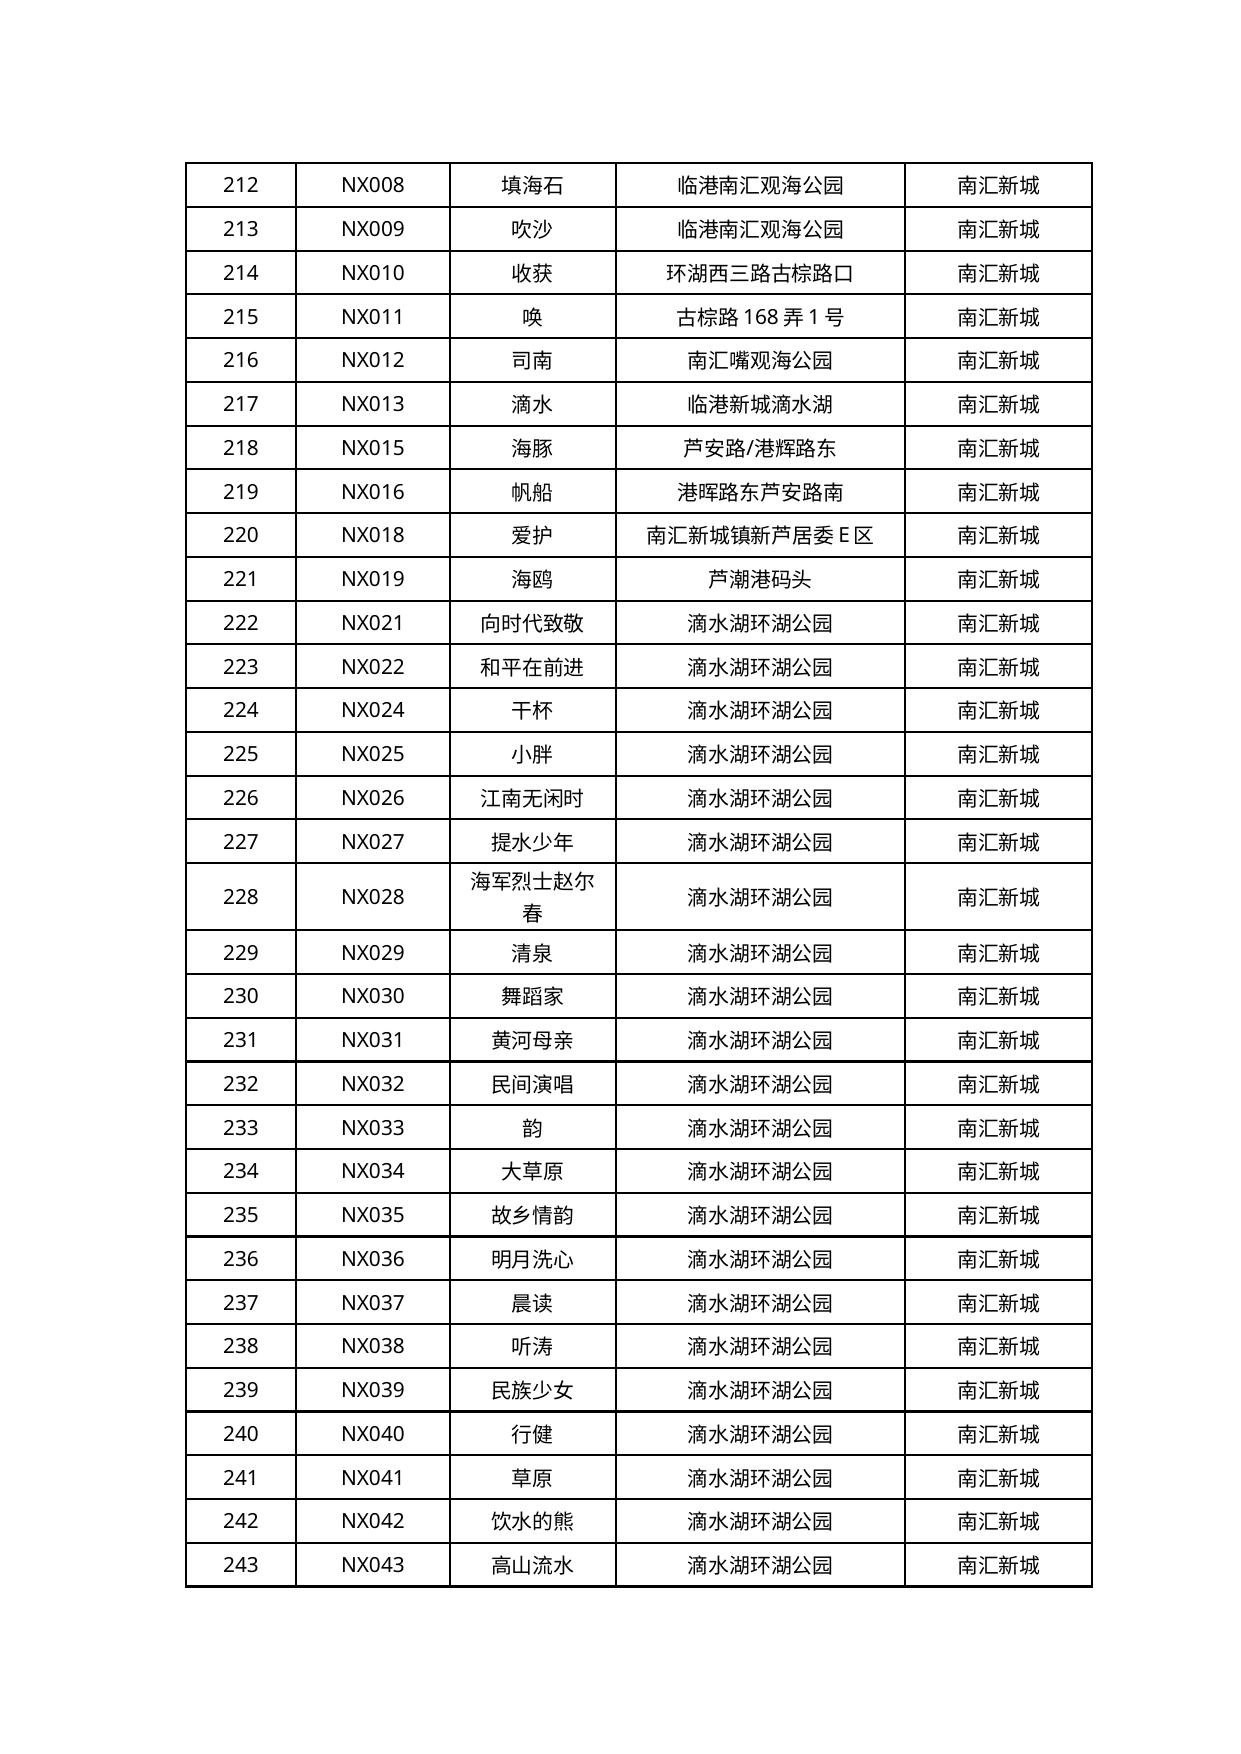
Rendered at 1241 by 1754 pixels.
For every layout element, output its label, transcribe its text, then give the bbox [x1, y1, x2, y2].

table_cell 235 [187, 1194, 295, 1235]
table_cell 南汇新城 [906, 777, 1091, 818]
table_cell 海豚 [451, 427, 615, 468]
table_cell 231 [187, 1019, 295, 1060]
table_cell NX019 [297, 558, 449, 599]
table_cell 明月洗心 [451, 1238, 615, 1279]
table_cell 滴水湖环湖公园 [617, 1369, 904, 1410]
table_cell 滴水湖环湖公园 [617, 1544, 904, 1585]
table_cell 南汇新城 [906, 1106, 1091, 1148]
table_cell 南汇新城 [906, 1194, 1091, 1235]
table_cell NX022 [297, 645, 449, 687]
table_cell NX021 [297, 602, 449, 643]
table_cell 港晖路东芦安路南 [617, 470, 904, 512]
table_cell NX011 [297, 295, 449, 337]
table_cell 南汇新城 [906, 558, 1091, 599]
table_cell 滴水湖环湖公园 [617, 1500, 904, 1542]
table_cell 古棕路168弄1号 [617, 295, 904, 337]
table_cell NX018 [297, 514, 449, 556]
table_cell 222 [187, 602, 295, 643]
table_cell 填海石 [451, 164, 615, 206]
table_cell 司南 [451, 339, 615, 381]
table_cell 233 [187, 1106, 295, 1148]
table_cell NX042 [297, 1500, 449, 1542]
table_cell 收获 [451, 252, 615, 293]
table_cell 小胖 [451, 733, 615, 774]
table_cell 滴水湖环湖公园 [617, 1150, 904, 1192]
table_cell 南汇新城 [906, 383, 1091, 424]
table_cell 南汇新城 [906, 689, 1091, 731]
table_cell 大草原 [451, 1150, 615, 1192]
table_cell NX028 [297, 864, 449, 929]
table_cell 民族少女 [451, 1369, 615, 1410]
table_cell 滴水湖环湖公园 [617, 602, 904, 643]
table_cell NX034 [297, 1150, 449, 1192]
table_cell NX012 [297, 339, 449, 381]
table_cell 和平在前进 [451, 645, 615, 687]
table_cell NX037 [297, 1281, 449, 1323]
table_cell NX041 [297, 1456, 449, 1498]
table_cell 236 [187, 1238, 295, 1279]
table_cell 海军烈士赵尔春 [451, 864, 615, 929]
table_cell NX010 [297, 252, 449, 293]
table_cell 唤 [451, 295, 615, 337]
table_cell 南汇新城 [906, 295, 1091, 337]
table_cell 南汇新城 [906, 645, 1091, 687]
table_cell 223 [187, 645, 295, 687]
table_cell 吹沙 [451, 208, 615, 249]
table_cell 滴水湖环湖公园 [617, 645, 904, 687]
table_cell 217 [187, 383, 295, 424]
table_cell 滴水湖环湖公园 [617, 1106, 904, 1148]
table_cell 226 [187, 777, 295, 818]
table_cell 南汇新城 [906, 1369, 1091, 1410]
table_cell 滴水湖环湖公园 [617, 820, 904, 862]
table_cell 清泉 [451, 931, 615, 973]
table_cell 234 [187, 1150, 295, 1192]
table_cell 南汇新城 [906, 975, 1091, 1017]
table_cell 滴水湖环湖公园 [617, 864, 904, 929]
table_cell 228 [187, 864, 295, 929]
table_cell 滴水湖环湖公园 [617, 1063, 904, 1104]
table_cell NX025 [297, 733, 449, 774]
table_cell 故乡情韵 [451, 1194, 615, 1235]
table_cell 南汇新城 [906, 1500, 1091, 1542]
table_cell 218 [187, 427, 295, 468]
table_cell 南汇新城 [906, 427, 1091, 468]
table_cell 232 [187, 1063, 295, 1104]
table_cell 229 [187, 931, 295, 973]
table_cell 民间演唱 [451, 1063, 615, 1104]
table_cell 241 [187, 1456, 295, 1498]
table_cell 南汇新城 [906, 1413, 1091, 1454]
table_cell 南汇嘴观海公园 [617, 339, 904, 381]
table_cell 219 [187, 470, 295, 512]
table_cell 滴水湖环湖公园 [617, 1281, 904, 1323]
table_cell 南汇新城 [906, 208, 1091, 249]
table_cell 224 [187, 689, 295, 731]
table_cell 214 [187, 252, 295, 293]
table_cell 行健 [451, 1413, 615, 1454]
table_cell 帆船 [451, 470, 615, 512]
table_cell 215 [187, 295, 295, 337]
table_cell NX009 [297, 208, 449, 249]
table_cell 213 [187, 208, 295, 249]
table_cell 临港新城滴水湖 [617, 383, 904, 424]
table_cell 韵 [451, 1106, 615, 1148]
table_cell 238 [187, 1325, 295, 1367]
table_cell 听涛 [451, 1325, 615, 1367]
table_cell NX026 [297, 777, 449, 818]
table_cell 黄河母亲 [451, 1019, 615, 1060]
table_cell NX015 [297, 427, 449, 468]
table_cell NX029 [297, 931, 449, 973]
table_cell 滴水湖环湖公园 [617, 975, 904, 1017]
table_cell 南汇新城 [906, 864, 1091, 929]
table_cell NX043 [297, 1544, 449, 1585]
table_cell NX039 [297, 1369, 449, 1410]
table_cell 221 [187, 558, 295, 599]
table_cell NX024 [297, 689, 449, 731]
table_cell NX016 [297, 470, 449, 512]
table_cell NX032 [297, 1063, 449, 1104]
table_cell 环湖西三路古棕路口 [617, 252, 904, 293]
table_cell 舞蹈家 [451, 975, 615, 1017]
table_cell 南汇新城 [906, 931, 1091, 973]
table_cell 滴水湖环湖公园 [617, 1413, 904, 1454]
table_cell NX033 [297, 1106, 449, 1148]
table_cell 南汇新城 [906, 514, 1091, 556]
table_cell 滴水湖环湖公园 [617, 1325, 904, 1367]
table_cell 242 [187, 1500, 295, 1542]
table_cell 243 [187, 1544, 295, 1585]
table_cell 南汇新城 [906, 1544, 1091, 1585]
table_cell 滴水湖环湖公园 [617, 931, 904, 973]
table_cell 草原 [451, 1456, 615, 1498]
table_cell 滴水 [451, 383, 615, 424]
table_cell 饮水的熊 [451, 1500, 615, 1542]
table_cell NX035 [297, 1194, 449, 1235]
table_cell 爱护 [451, 514, 615, 556]
table_cell 南汇新城 [906, 164, 1091, 206]
table_cell 227 [187, 820, 295, 862]
table_cell 220 [187, 514, 295, 556]
table_cell NX038 [297, 1325, 449, 1367]
table_cell 滴水湖环湖公园 [617, 1019, 904, 1060]
table_cell 240 [187, 1413, 295, 1454]
table_cell 滴水湖环湖公园 [617, 1456, 904, 1498]
table_cell 南汇新城 [906, 733, 1091, 774]
table_cell 237 [187, 1281, 295, 1323]
table_cell 南汇新城 [906, 252, 1091, 293]
table_cell 芦潮港码头 [617, 558, 904, 599]
table_cell 239 [187, 1369, 295, 1410]
table_cell 南汇新城 [906, 1325, 1091, 1367]
table_cell 晨读 [451, 1281, 615, 1323]
table_cell 南汇新城镇新芦居委E区 [617, 514, 904, 556]
table_cell 225 [187, 733, 295, 774]
table_cell 海鸥 [451, 558, 615, 599]
table_cell 南汇新城 [906, 1019, 1091, 1060]
table_cell 滴水湖环湖公园 [617, 777, 904, 818]
table_cell 滴水湖环湖公园 [617, 1238, 904, 1279]
table_cell NX031 [297, 1019, 449, 1060]
table_cell 南汇新城 [906, 339, 1091, 381]
table_cell NX036 [297, 1238, 449, 1279]
table_cell 临港南汇观海公园 [617, 208, 904, 249]
table_cell 南汇新城 [906, 470, 1091, 512]
table_cell 向时代致敬 [451, 602, 615, 643]
table_cell 滴水湖环湖公园 [617, 689, 904, 731]
table_cell 南汇新城 [906, 602, 1091, 643]
table_cell 216 [187, 339, 295, 381]
table_cell 江南无闲时 [451, 777, 615, 818]
table_cell 干杯 [451, 689, 615, 731]
table_cell 南汇新城 [906, 1150, 1091, 1192]
table_cell NX027 [297, 820, 449, 862]
table_cell 提水少年 [451, 820, 615, 862]
table_cell 芦安路/港辉路东 [617, 427, 904, 468]
table_cell NX013 [297, 383, 449, 424]
table_cell 230 [187, 975, 295, 1017]
table_cell 南汇新城 [906, 1456, 1091, 1498]
table_cell 南汇新城 [906, 1281, 1091, 1323]
table_cell 212 [187, 164, 295, 206]
table_cell 滴水湖环湖公园 [617, 733, 904, 774]
table_cell NX040 [297, 1413, 449, 1454]
table_cell NX008 [297, 164, 449, 206]
table_cell 滴水湖环湖公园 [617, 1194, 904, 1235]
table_cell 临港南汇观海公园 [617, 164, 904, 206]
table_cell 南汇新城 [906, 820, 1091, 862]
table_cell 南汇新城 [906, 1238, 1091, 1279]
table_cell 高山流水 [451, 1544, 615, 1585]
table_cell NX030 [297, 975, 449, 1017]
table_cell 南汇新城 [906, 1063, 1091, 1104]
